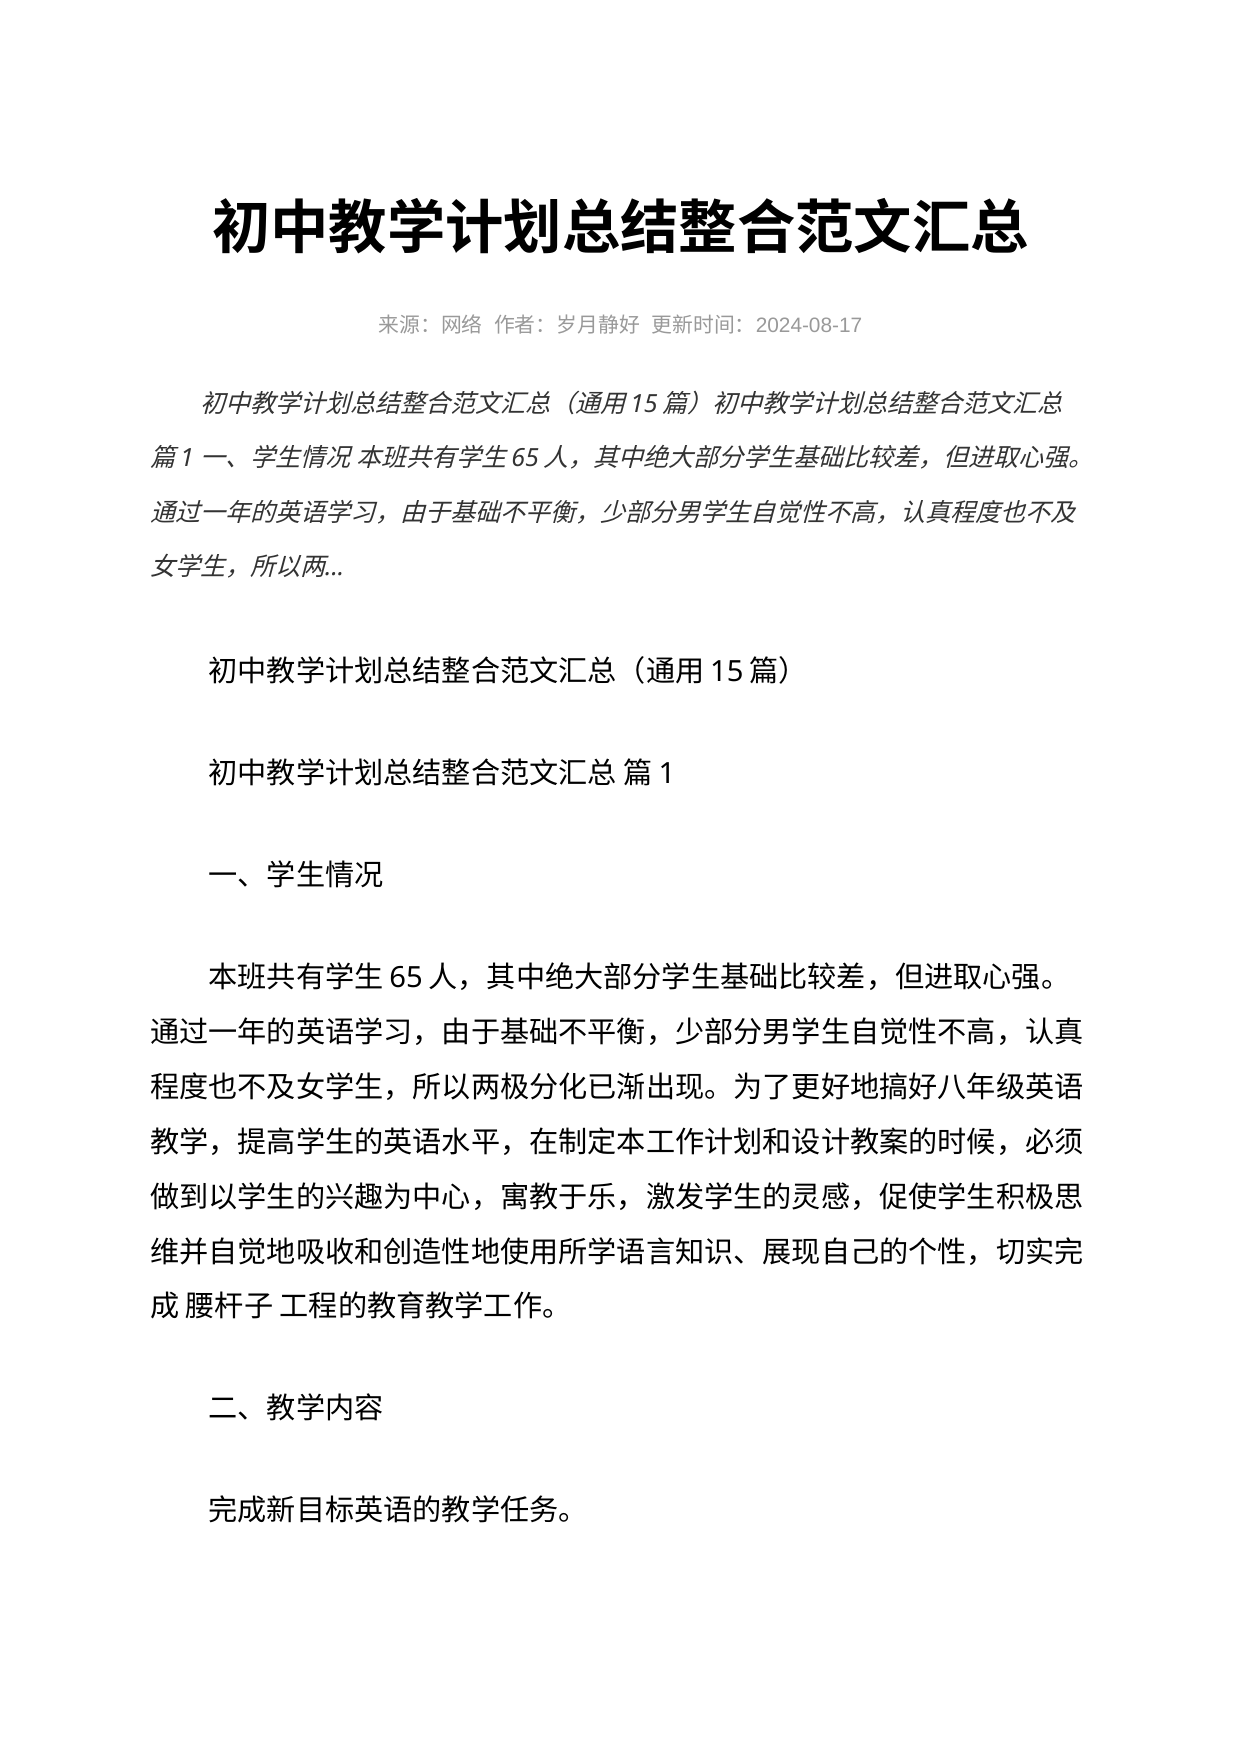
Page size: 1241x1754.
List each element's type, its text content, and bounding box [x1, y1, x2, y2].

text 二、教学内容 [150, 1385, 1090, 1427]
text 初中教学计划总结整合范文汇总（通用15篇）初中教学计划总结整合范文汇总 篇1 一、学生情况 本班共有学生65人，其中绝大部分学生基础比较差，但进取心强。通过一年的英语学习，由于基础不平衡，少部分男学生自觉性不高，认真程度也不及女学生，所以两... [150, 383, 1090, 583]
subtitle 初中教学计划总结整合范文汇总 [150, 181, 1090, 266]
text 初中教学计划总结整合范文汇总 篇1 [150, 750, 1090, 792]
text 本班共有学生65人，其中绝大部分学生基础比较差，但进取心强。通过一年的英语学习，由于基础不平衡，少部分男学生自觉性不高，认真程度也不及女学生，所以两极分化已渐出现。为了更好地搞好八年级英语教学，提高学生的英语水平，在制定本工作计划和设计教案的时候，必须做到以学生的兴趣为中心，寓教于乐，激发学生的灵感，促使学生积极思维并自觉地吸收和创造性地使用所学语言知识、展现自己的个性，切实完成 腰杆子 工程的教育教学工作。 [150, 953, 1090, 1325]
text 一、学生情况 [150, 852, 1090, 894]
text 完成新目标英语的教学任务。 [150, 1487, 1090, 1529]
text 来源：网络 作者：岁月静好 更新时间：2024-08-17 [150, 313, 1090, 337]
text 初中教学计划总结整合范文汇总（通用15篇） [150, 648, 1090, 690]
